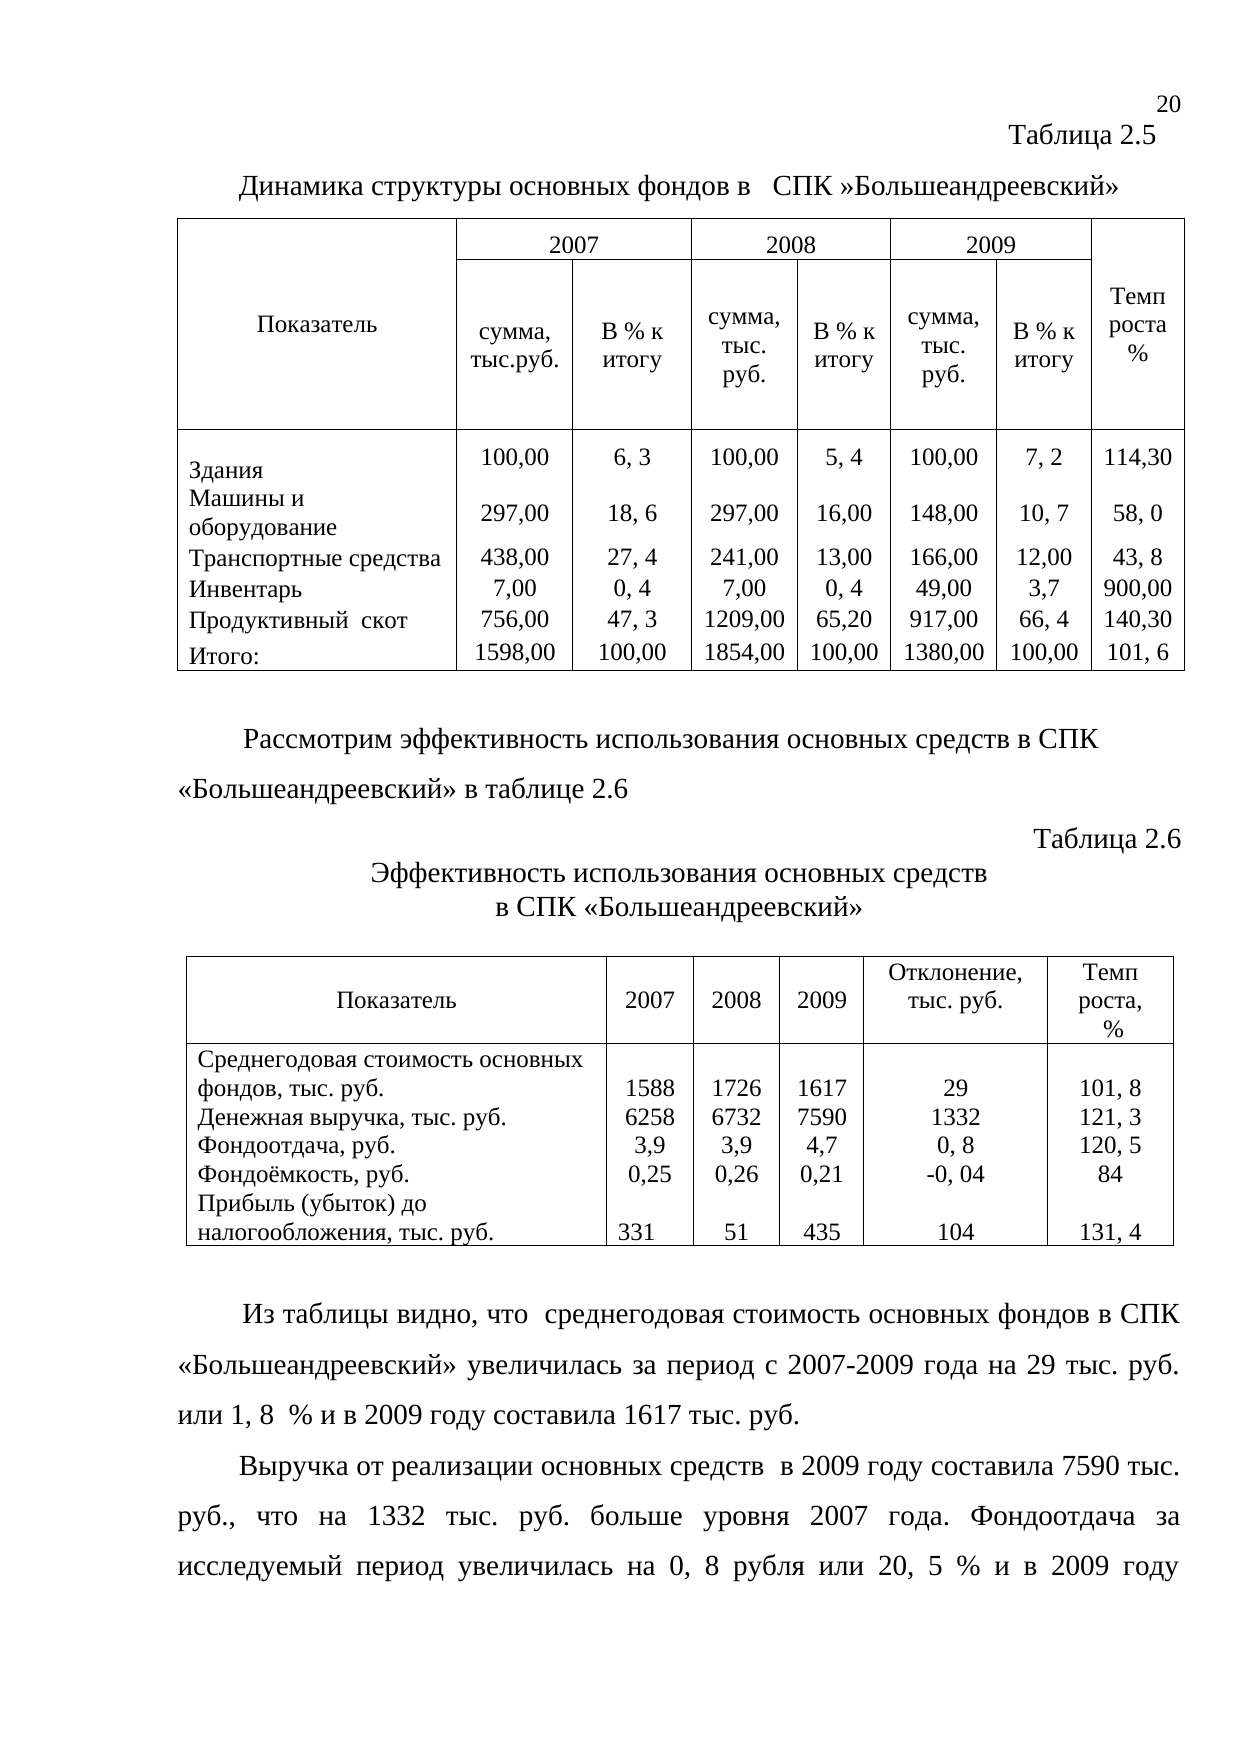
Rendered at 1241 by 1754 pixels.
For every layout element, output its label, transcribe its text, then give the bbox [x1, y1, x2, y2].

table_cell 7, 2 [997, 430, 1091, 483]
table_cell 16,00 [798, 484, 890, 541]
table_cell 297,00 [692, 484, 797, 541]
table_cell 18, 6 [573, 484, 691, 541]
table_cell 13,00 [798, 541, 890, 572]
text Эффективность использования основных средств [177, 855, 1181, 889]
table_cell Инвентарь [178, 572, 456, 603]
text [177, 1448, 1181, 1582]
table_cell Продуктивный скот [178, 603, 456, 634]
table_header 2009 [891, 219, 1091, 259]
text Таблица 2.5 [177, 117, 1181, 151]
table_cell 3,7 [997, 572, 1091, 603]
table_cell 114,30 [1092, 430, 1184, 483]
table_cell 0, 4 [798, 572, 890, 603]
table_cell 47, 3 [573, 603, 691, 634]
table_cell Итого: [178, 634, 456, 669]
table_cell 58, 0 [1092, 484, 1184, 541]
table_cell В % к итогу [573, 260, 691, 429]
table_header 2007 [457, 219, 691, 259]
table_cell 1726 6732 3,9 0,26 51 [694, 1044, 779, 1245]
table_cell 27, 4 [573, 541, 691, 572]
table_cell 1598,00 [457, 634, 572, 669]
table_cell 7,00 [457, 572, 572, 603]
table_cell Транспортные средства [178, 541, 456, 572]
text в СПК «Большеандреевский» [177, 889, 1181, 922]
table_cell сумма, тыс.руб. [457, 260, 572, 429]
table_cell 1209,00 [692, 603, 797, 634]
table_cell 101, 6 [1092, 634, 1184, 669]
table_cell 438,00 [457, 541, 572, 572]
table_header Отклонение, тыс. руб. [864, 957, 1047, 1043]
text Динамика структуры основных фондов в СПК »Большеандреевский» [177, 168, 1181, 201]
table_cell 100,00 [798, 634, 890, 669]
text Таблица 2.6 [177, 822, 1181, 855]
table_cell 297,00 [457, 484, 572, 541]
table_cell сумма, тыс. руб. [891, 260, 996, 429]
table_header 2008 [694, 957, 779, 1043]
table_cell 0, 4 [573, 572, 691, 603]
table_cell 1380,00 [891, 634, 996, 669]
table_cell 101, 8 121, 3 120, 5 84 131, 4 [1048, 1044, 1173, 1245]
text Из таблицы видно, что среднегодовая стоимость основных фондов в СПК «Большеандреевский» увеличилась за период с 2007-2009 года на 29 тыс. руб. или 1, 8 % и в 2009 году составила 1617 тыс. руб. [177, 1297, 1181, 1431]
table_header Темп роста % [1092, 219, 1184, 429]
table_cell 100,00 [891, 430, 996, 483]
table_cell 43, 8 [1092, 541, 1184, 572]
table_cell Здания [178, 430, 456, 483]
table_cell 1588 6258 3,9 0,25 331 [607, 1044, 693, 1245]
table_cell 1617 7590 4,7 0,21 435 [780, 1044, 863, 1245]
table_cell 7,00 [692, 572, 797, 603]
table_header Показатель [187, 957, 606, 1043]
table_cell 166,00 [891, 541, 996, 572]
table_cell 900,00 [1092, 572, 1184, 603]
table_cell 917,00 [891, 603, 996, 634]
table_cell 241,00 [692, 541, 797, 572]
table_cell 12,00 [997, 541, 1091, 572]
table_header 2008 [692, 219, 890, 259]
table_cell Среднегодовая стоимость основных фондов, тыс. руб. Денежная выручка, тыс. руб. Фондоотдача, руб. Фондоёмкость, руб. Прибыль (убыток) до налогообложения, тыс. руб. [187, 1044, 606, 1245]
table_header Показатель [178, 219, 456, 429]
table_cell сумма, тыс. руб. [692, 260, 797, 429]
table_cell 100,00 [692, 430, 797, 483]
table_header 2007 [607, 957, 693, 1043]
table_cell 66, 4 [997, 603, 1091, 634]
table_cell 100,00 [997, 634, 1091, 669]
table_cell 148,00 [891, 484, 996, 541]
table_cell 49,00 [891, 572, 996, 603]
table_cell 65,20 [798, 603, 890, 634]
table_cell В % к итогу [798, 260, 890, 429]
table_header Темп роста, % [1048, 957, 1173, 1043]
text Рассмотрим эффективность использования основных средств в СПК «Большеандреевский» в таблице 2.6 [177, 721, 1181, 805]
table_cell 100,00 [457, 430, 572, 483]
table_cell 29 1332 0, 8 -0, 04 104 [864, 1044, 1047, 1245]
table_cell В % к итогу [997, 260, 1091, 429]
table_cell 5, 4 [798, 430, 890, 483]
table_cell 10, 7 [997, 484, 1091, 541]
table_cell 756,00 [457, 603, 572, 634]
table_cell 100,00 [573, 634, 691, 669]
table_cell 6, 3 [573, 430, 691, 483]
table_cell Машины и оборудование [178, 484, 456, 541]
table_header 2009 [780, 957, 863, 1043]
table_cell 1854,00 [692, 634, 797, 669]
table_cell 140,30 [1092, 603, 1184, 634]
